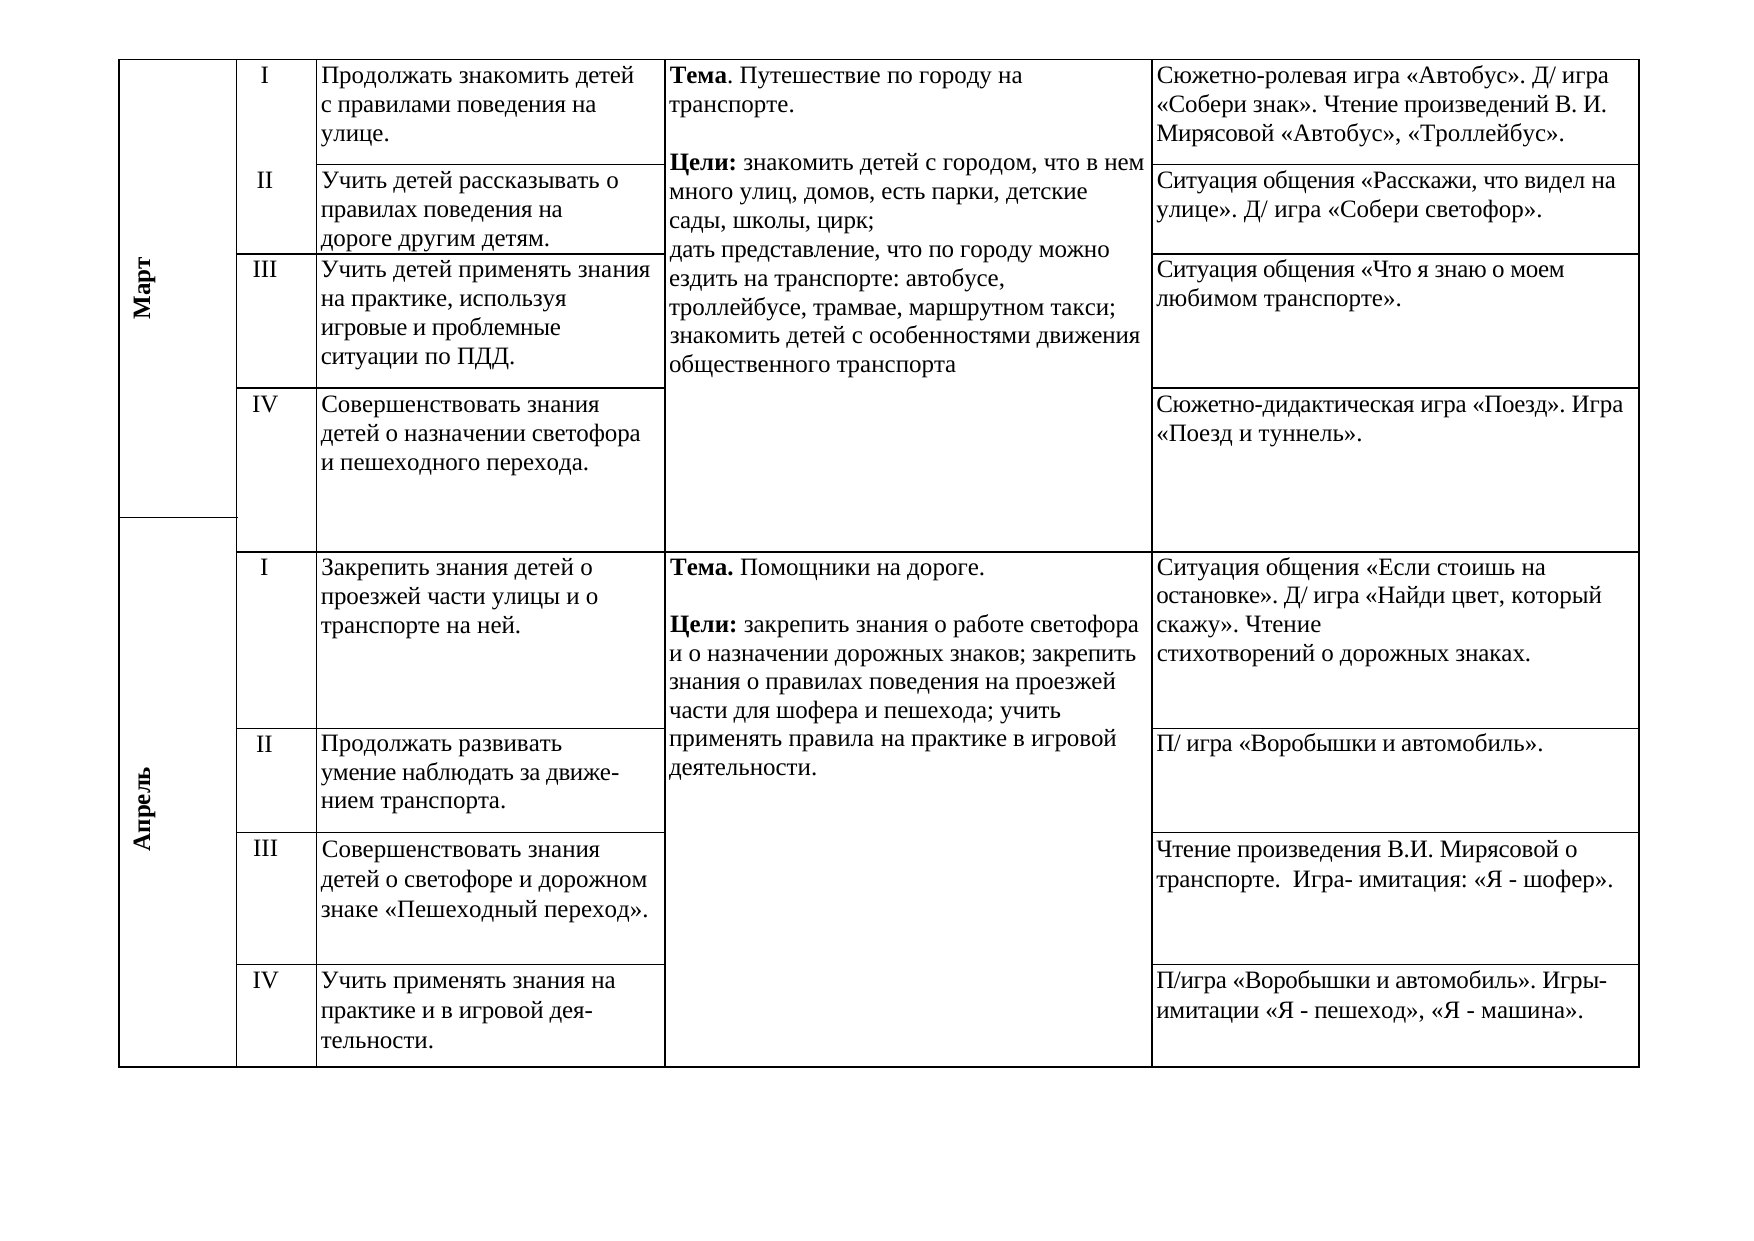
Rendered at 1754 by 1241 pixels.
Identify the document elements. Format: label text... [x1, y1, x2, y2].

table_cell III [237, 255, 316, 387]
table_cell Март [120, 60, 236, 516]
table_cell I [237, 60, 316, 164]
table_cell Сюжетно-дидактическая игра «Поезд». Игра «Поезд и туннель». [1153, 389, 1638, 551]
table_cell Тема. Путешествие по городу на транспорте. Цели: знакомить детей с городом, что в нем много улиц, домов, есть парки, детские сады, школы, цирк; дать представление, что по городу можно ездить на транспорте: автобусе, троллейбусе, трамвае, маршрутном такси; знакомить детей с особенностями движения общественного транспорта [666, 60, 1151, 551]
table_cell IV [237, 389, 316, 551]
table_cell П/игра «Воробышки и автомобиль». Игры-имитации «Я - пешеход», «Я - машина». [1153, 965, 1638, 1066]
table_cell Учить детей рассказывать о правилах поведения на дороге другим детям. [317, 165, 664, 253]
table_cell Совершенствовать знания детей о назначении светофора и пешеходного перехода. [317, 389, 664, 551]
table_cell III [237, 833, 316, 963]
table_cell Учить детей применять знания на практике, используя игровые и проблемные ситуации по ПДД. [317, 255, 664, 387]
table_cell Ситуация общения «Расскажи, что видел на улице». Д/ игра «Собери светофор». [1153, 165, 1638, 253]
table_cell Сюжетно-ролевая игра «Автобус». Д/ игра «Собери знак». Чтение произведений В. И. Мирясовой «Автобус», «Троллейбус». [1153, 60, 1638, 164]
table_cell Продолжать развивать умение наблюдать за движением транспорта. [317, 729, 664, 832]
table_cell П/ игра «Воробышки и автомобиль». [1153, 729, 1638, 832]
table_cell Продолжать знакомить детей с правилами поведения на улице. [317, 60, 664, 164]
table_cell II [237, 164, 316, 253]
table_cell Апрель [120, 551, 236, 1066]
table_cell IV [237, 965, 316, 1066]
table_cell Ситуация общения «Если стоишь на остановке». Д/ игра «Найди цвет, который скажу». Чтение стихотворений о дорожных знаках. [1153, 553, 1638, 727]
table_cell Чтение произведения В.И. Мирясовой о транспорте. Игра- имитация: «Я - шофер». [1153, 833, 1638, 963]
table_cell [120, 518, 236, 551]
table_cell Учить применять знания на практике и в игровой деятельности. [317, 965, 664, 1066]
table_cell Закрепить знания детей о проезжей части улицы и о транспорте на ней. [317, 553, 664, 727]
table_cell I [237, 553, 316, 727]
table_cell Тема. Помощники на дороге. Цели: закрепить знания о работе светофора и о назначении дорожных знаков; закрепить знания о правилах поведения на проезжей части для шофера и пешехода; учить применять правила на практике в игровой деятельности. [666, 553, 1151, 1066]
table_cell II [237, 729, 316, 832]
table_cell Совершенствовать знания детей о светофоре и дорожном знаке «Пешеходный переход». [317, 833, 664, 963]
table_cell Ситуация общения «Что я знаю о моем любимом транспорте». [1153, 255, 1638, 387]
